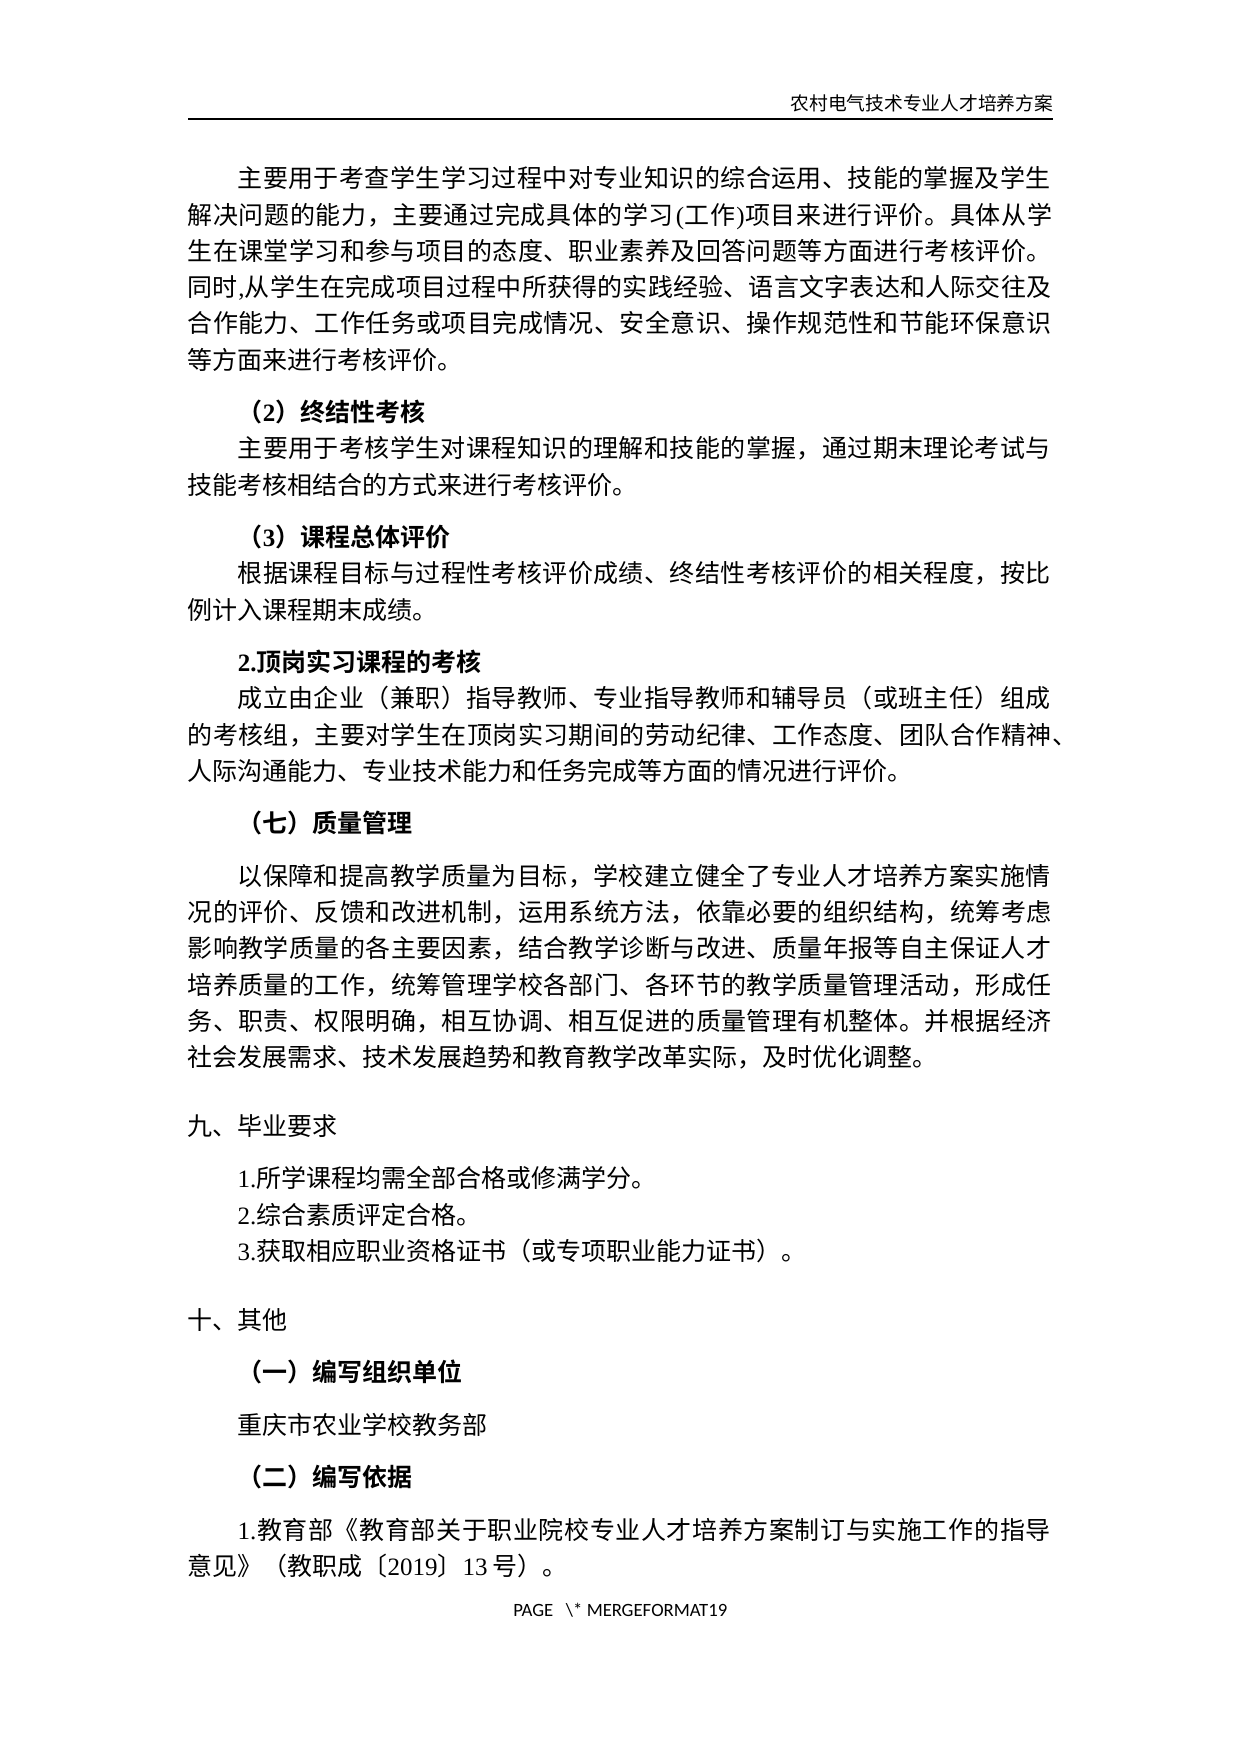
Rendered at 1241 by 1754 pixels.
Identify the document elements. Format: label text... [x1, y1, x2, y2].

subtitle （二）编写依据 [187, 1458, 1053, 1494]
text 主要用于考核学生对课程知识的理解和技能的掌握，通过期末理论考试与技能考核相结合的方式来进行考核评价。 [187, 429, 1053, 501]
subtitle 十、其他 [187, 1300, 1053, 1336]
text 2.综合素质评定合格。 [187, 1195, 1053, 1231]
text 以保障和提高教学质量为目标，学校建立健全了专业人才培养方案实施情况的评价、反馈和改进机制，运用系统方法，依靠必要的组织结构，统筹考虑影响教学质量的各主要因素，结合教学诊断与改进、质量年报等自主保证人才培养质量的工作，统筹管理学校各部门、各环节的教学质量管理活动，形成任务、职责、权限明确，相互协调、相互促进的质量管理有机整体。并根据经济社会发展需求、技术发展趋势和教育教学改革实际，及时优化调整。 [187, 856, 1053, 1074]
text （2）终结性考核 [187, 393, 1053, 429]
subtitle （一）编写组织单位 [187, 1353, 1053, 1389]
text 1.教育部《教育部关于职业院校专业人才培养方案制订与实施工作的指导意见》（教职成〔2019〕13号）。 [187, 1510, 1053, 1583]
text 成立由企业（兼职）指导教师、专业指导教师和辅导员（或班主任）组成的考核组，主要对学生在顶岗实习期间的劳动纪律、工作态度、团队合作精神、人际沟通能力、专业技术能力和任务完成等方面的情况进行评价。 [187, 679, 1053, 788]
subtitle （七）质量管理 [187, 804, 1053, 840]
text 主要用于考查学生学习过程中对专业知识的综合运用、技能的掌握及学生解决问题的能力，主要通过完成具体的学习(工作)项目来进行评价。具体从学生在课堂学习和参与项目的态度、职业素养及回答问题等方面进行考核评价。同时,从学生在完成项目过程中所获得的实践经验、语言文字表达和人际交往及合作能力、工作任务或项目完成情况、安全意识、操作规范性和节能环保意识等方面来进行考核评价。 [187, 159, 1053, 376]
text 重庆市农业学校教务部 [187, 1405, 1053, 1441]
subtitle 九、毕业要求 [187, 1106, 1053, 1143]
text 2.顶岗实习课程的考核 [187, 643, 1053, 679]
text 根据课程目标与过程性考核评价成绩、终结性考核评价的相关程度，按比例计入课程期末成绩。 [187, 554, 1053, 626]
text 3.获取相应职业资格证书（或专项职业能力证书）。 [187, 1231, 1053, 1268]
text 1.所学课程均需全部合格或修满学分。 [187, 1159, 1053, 1195]
text （3）课程总体评价 [187, 518, 1053, 554]
